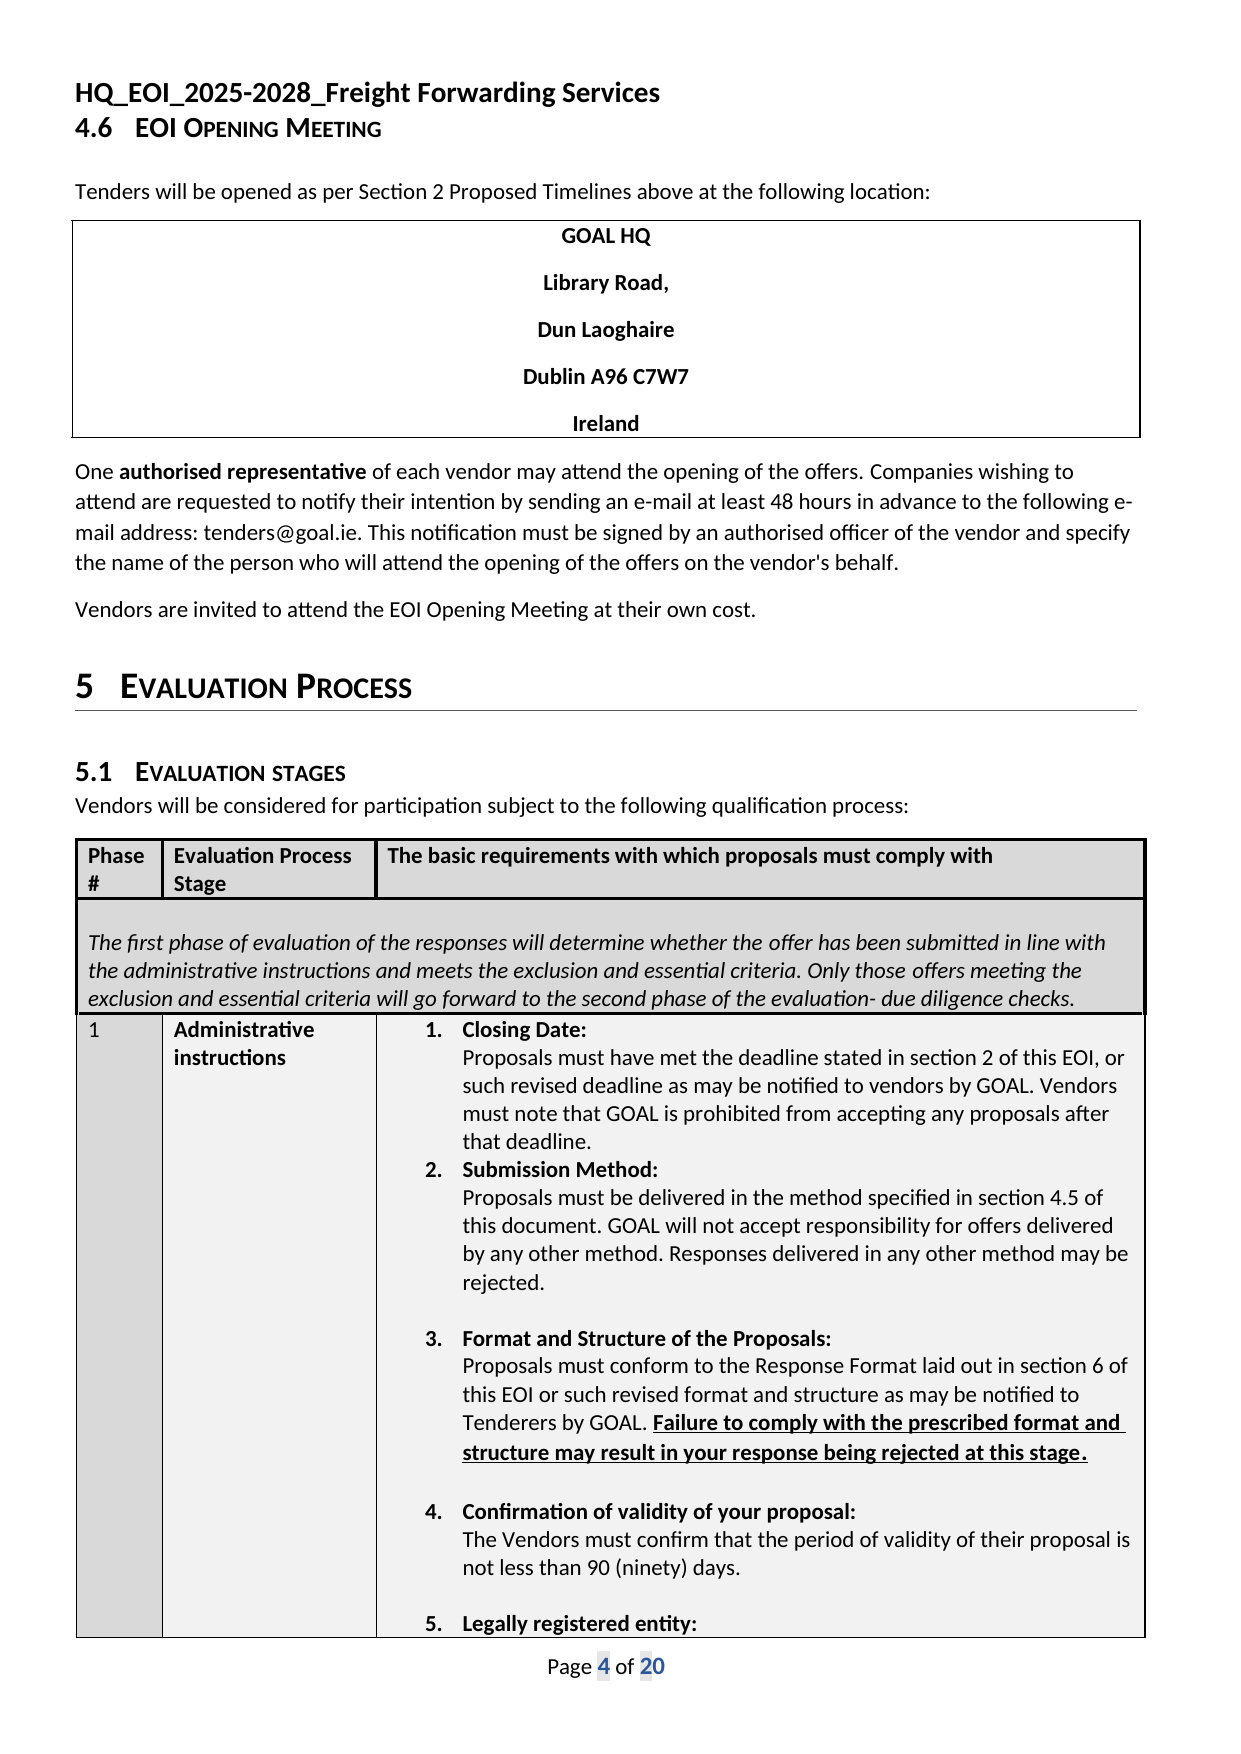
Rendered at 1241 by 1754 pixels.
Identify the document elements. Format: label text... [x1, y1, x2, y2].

text Dun Laoghaire [73, 313, 1139, 343]
text Ireland [73, 407, 1139, 437]
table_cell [377, 1012, 1144, 1637]
table_cell The first phase of evaluation of the responses will determine whether the offer has been submitted in line with the administrative instructions and meets the exclusion and essential criteria. Only those offers meeting the exclusion and essential criteria will go forward to the second phase of the evaluation- due diligence checks. [78, 900, 1143, 1012]
text Library Road, [73, 267, 1139, 296]
text Dublin A96 C7W7 [73, 360, 1139, 390]
subtitle EOI Opening Meeting [75, 109, 1137, 145]
text Tenders will be opened as per Section 2 Proposed Timelines above at the following location: [75, 177, 1137, 205]
subtitle Evaluation stages [75, 753, 1137, 788]
subtitle Evaluation Process [75, 662, 1137, 710]
table_header The basic requirements with which proposals must comply with [378, 841, 1143, 897]
text GOAL HQ [73, 221, 1139, 249]
text Vendors are invited to attend the EOI Opening Meeting at their own cost. [75, 595, 1137, 623]
table_cell 1 [77, 1012, 162, 1637]
text Vendors will be considered for participation subject to the following qualification process: [75, 791, 1137, 819]
text One authorised representative of each vendor may attend the opening of the offers. Companies wishing to attend are requested to notify their intention by sending an e-mail at least 48 hours in advance to the following e-mail address: tenders@goal.ie. This notification must be signed by an authorised officer of the vendor and specify the name of the person who will attend the opening of the offers on the vendor's behalf. [75, 457, 1137, 576]
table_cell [163, 1015, 376, 1637]
table_header Phase # [78, 841, 161, 897]
table_header Evaluation Process Stage [164, 841, 374, 897]
